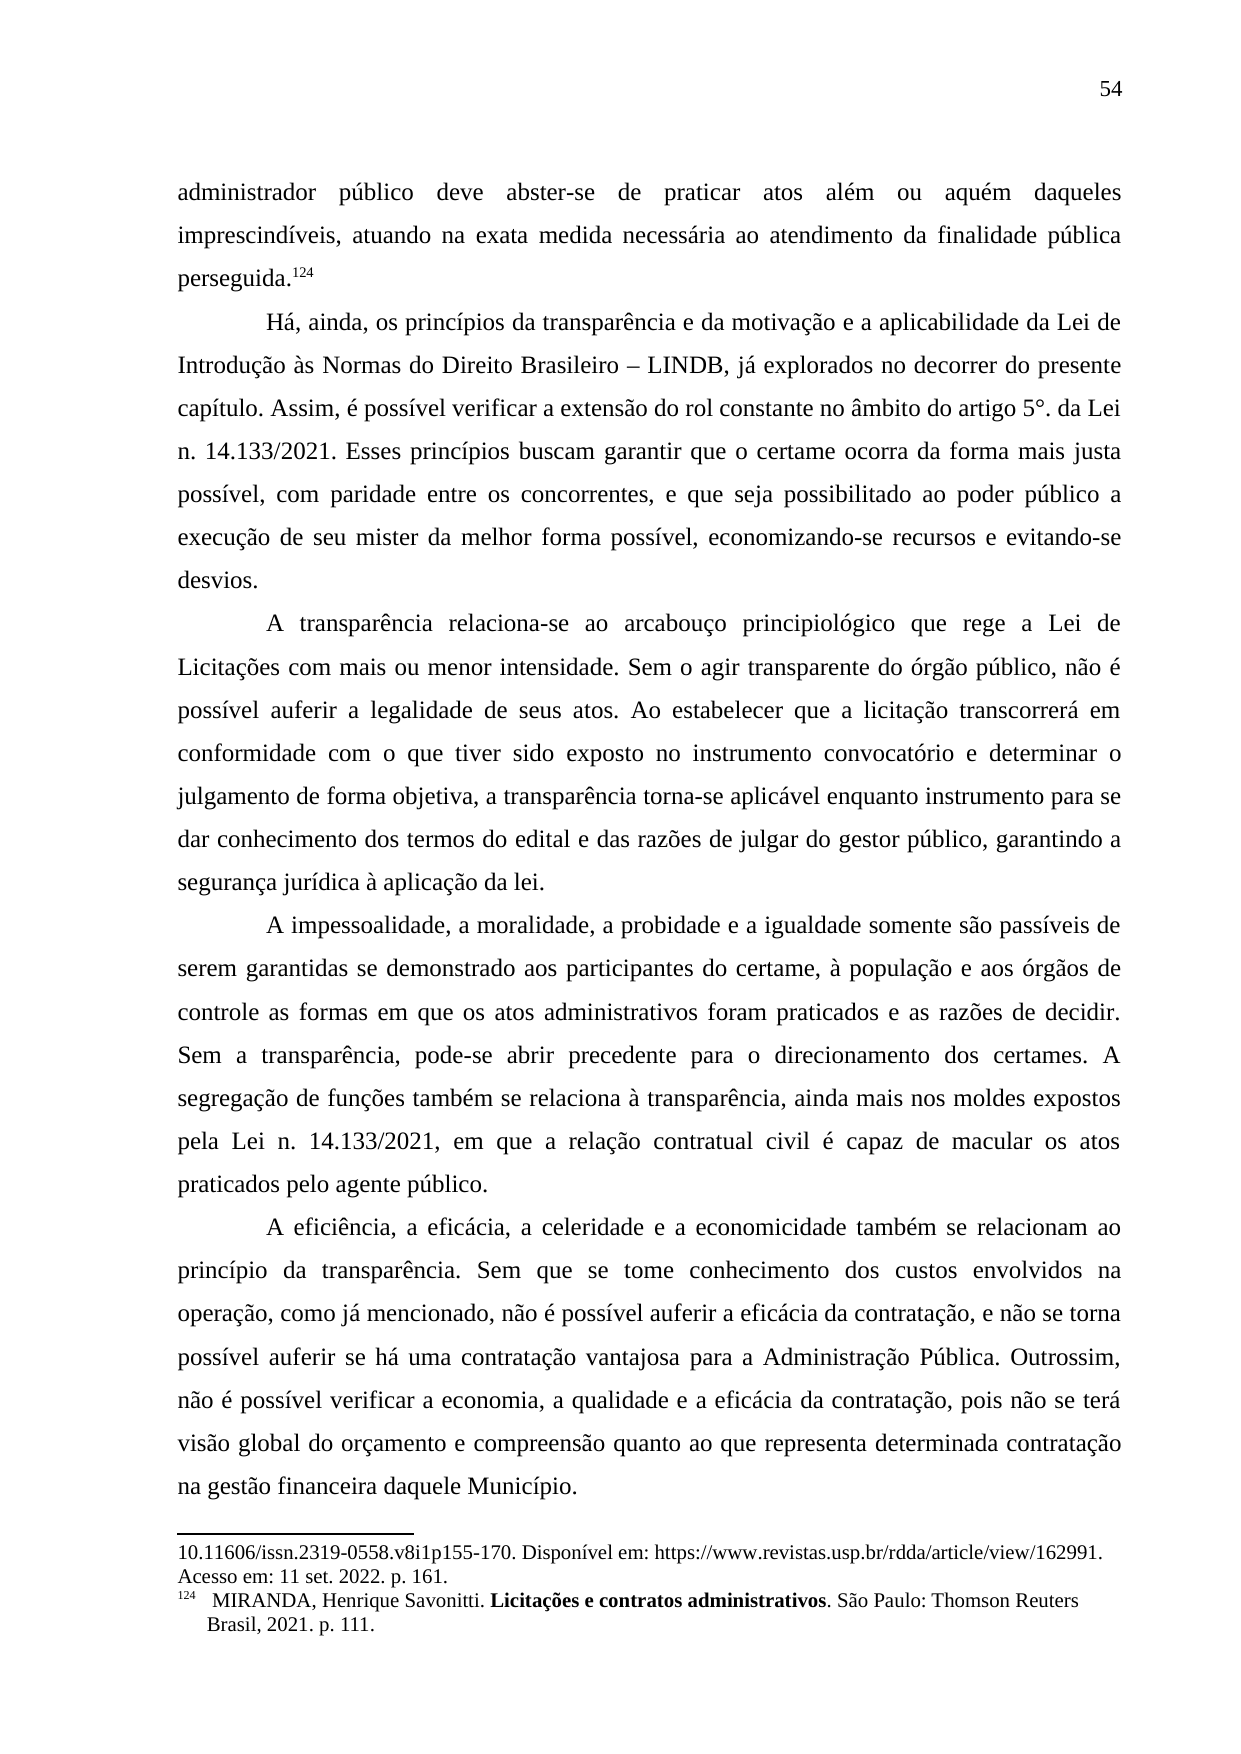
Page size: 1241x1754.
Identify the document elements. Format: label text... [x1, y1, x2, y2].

text A eficiência, a eficácia, a celeridade e a economicidade também se relacionam ao princípio da transparência. Sem que se tome conhecimento dos custos envolvidos na operação, como já mencionado, não é possível auferir a eficácia da contratação, e não se torna possível auferir se há uma contratação vantajosa para a Administração Pública. Outrossim, não é possível verificar a economia, a qualidade e a eficácia da contratação, pois não se terá visão global do orçamento e compreensão quanto ao que representa determinada contratação na gestão financeira daquele Município. [177, 1212, 1122, 1500]
text Há, ainda, os princípios da transparência e da motivação e a aplicabilidade da Lei de Introdução às Normas do Direito Brasileiro – LINDB, já explorados no decorrer do presente capítulo. Assim, é possível verificar a extensão do rol constante no âmbito do artigo 5°. da Lei n. 14.133/2021. Esses princípios buscam garantir que o certame ocorra da forma mais justa possível, com paridade entre os concorrentes, e que seja possibilitado ao poder público a execução de seu mister da melhor forma possível, economizando-se recursos e evitando-se desvios. [177, 307, 1122, 594]
text A transparência relaciona-se ao arcabouço principiológico que rege a Lei de Licitações com mais ou menor intensidade. Sem o agir transparente do órgão público, não é possível auferir a legalidade de seus atos. Ao estabelecer que a licitação transcorrerá em conformidade com o que tiver sido exposto no instrumento convocatório e determinar o julgamento de forma objetiva, a transparência torna-se aplicável enquanto instrumento para se dar conhecimento dos termos do edital e das razões de julgar do gestor público, garantindo a segurança jurídica à aplicação da lei. [177, 608, 1122, 896]
text A impessoalidade, a moralidade, a probidade e a igualdade somente são passíveis de serem garantidas se demonstrado aos participantes do certame, à população e aos órgãos de controle as formas em que os atos administrativos foram praticados e as razões de decidir. Sem a transparência, pode-se abrir precedente para o direcionamento dos certames. A segregação de funções também se relaciona à transparência, ainda mais nos moldes expostos pela Lei n. 14.133/2021, em que a relação contratual civil é capaz de macular os atos praticados pelo agente público. [177, 910, 1122, 1198]
text A proporcionalidade e a razoabilidade, em se tratando de licitações, devem ser compreendidas como a aplicação da lei mediante análise de sua proporção e a razão de sua aplicabilidade, não como mecanismo de hermenêutica constitucional. Ou seja, o administrador público deve abster-se de praticar atos além ou aquém daqueles imprescindíveis, atuando na exata medida necessária ao atendimento da finalidade pública perseguida. [177, 177, 1122, 292]
